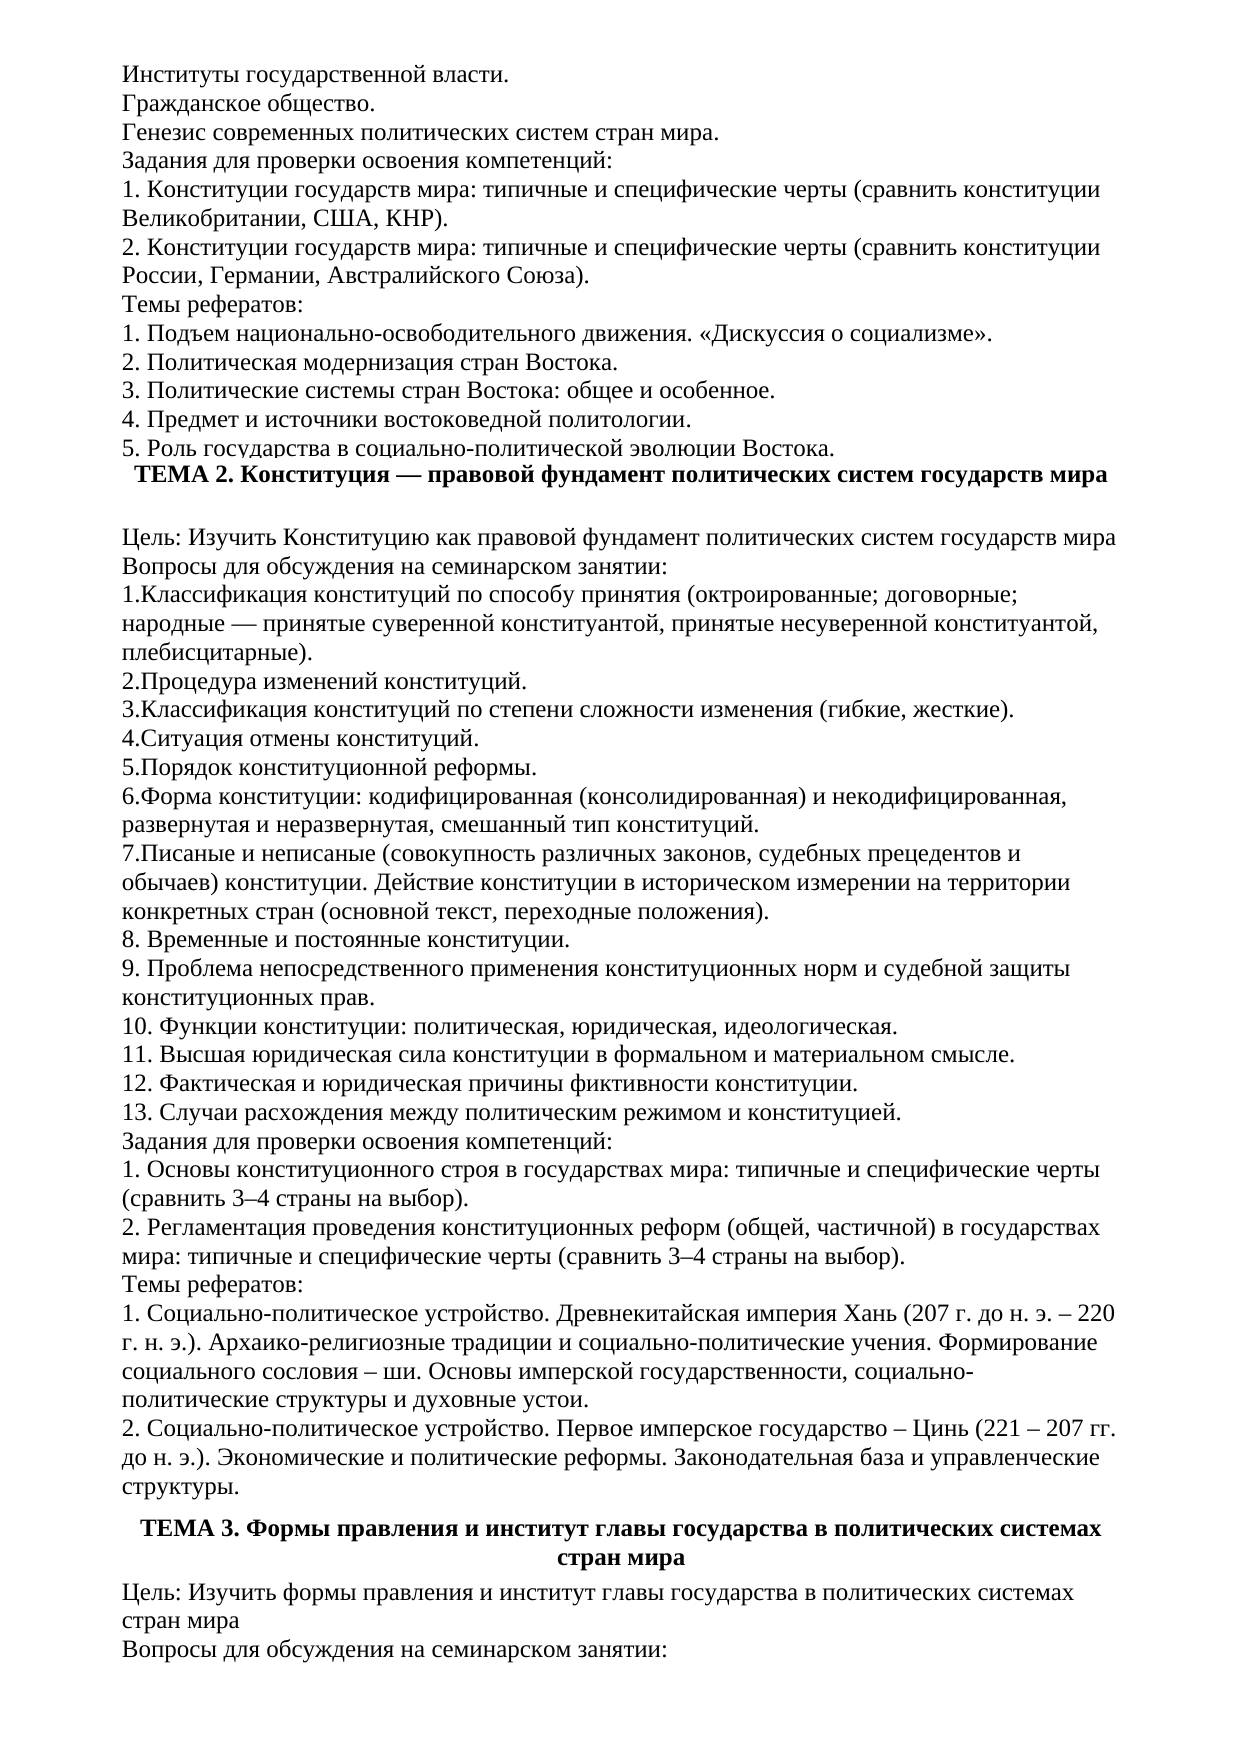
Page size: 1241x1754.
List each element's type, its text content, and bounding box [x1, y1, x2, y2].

table_cell ТЕМА 2. Конституция — правовой фундамент политических систем государств мира [118, 459, 1124, 520]
table_header Институты государственной власти. Гражданское общество. Генезис современных политических систем стран мира. Задания для проверки освоения компетенций: 1. Конституции государств мира: типичные и специфические черты (сравнить конституции Великобритании, США, КНР). 2. Конституции государств мира: типичные и специфические черты (сравнить конституции России, Германии, Австралийского Союза). Темы рефератов: 1. Подъем национально-освободительного движения. «Дискуссия о социализме». 2. Политическая модернизация стран Востока. 3. Политические системы стран Востока: общее и особенное. 4. Предмет и источники востоковедной политологии. 5. Роль государства в социально-политической эволюции Востока. [118, 59, 1124, 458]
table_cell ТЕМА 3. Формы правления и институт главы государства в политических системах стран мира [118, 1514, 1124, 1574]
table_cell Цель: Изучить Конституцию как правовой фундамент политических систем государств мира Вопросы для обсуждения на семинарском занятии: 1.Классификация конституций по способу принятия (октроированные; договорные; народные — принятые суверенной конституантой, принятые несуверенной конституантой, плебисцитарные). 2.Процедура изменений конституций. 3.Классификация конституций по степени сложности изменения (гибкие, жесткие). 4.Ситуация отмены конституций. 5.Порядок конституционной реформы. 6.Форма конституции: кодифицированная (консолидированная) и некодифицированная, развернутая и неразвернутая, смешанный тип конституций. 7.Писаные и неписаные (совокупность различных законов, судебных прецедентов и обычаев) конституции. Действие конституции в историческом измерении на территории конкретных стран (основной текст, переходные положения). 8. Временные и постоянные конституции. 9. Проблема непосредственного применения конституционных норм и судебной защиты конституционных прав. 10. Функции конституции: политическая, юридическая, идеологическая. 11. Высшая юридическая сила конституции в формальном и материальном смысле. 12. Фактическая и юридическая причины фиктивности конституции. 13. Случаи расхождения между политическим режимом и конституцией. Задания для проверки освоения компетенций: 1. Основы конституционного строя в государствах мира: типичные и специфические черты (сравнить 3–4 страны на выбор). 2. Регламентация проведения конституционных реформ (общей, частичной) в государствах мира: типичные и специфические черты (сравнить 3–4 страны на выбор). Темы рефератов: 1. Социально-политическое устройство. Древнекитайская империя Хань (207 г. до н. э. – 220 г. н. э.). Архаико-религиозные традиции и социально-политические учения. Формирование социального сословия – ши. Основы имперской государственности, социально-политические структуры и духовные устои. 2. Социально-политическое устройство. Первое имперское государство – Цинь (221 – 207 гг. до н. э.). Экономические и политические реформы. Законодательная база и управленческие структуры. [118, 522, 1124, 1513]
table_cell Цель: Изучить формы правления и институт главы государства в политических системах стран мира Вопросы для обсуждения на семинарском занятии: [118, 1577, 1124, 1662]
